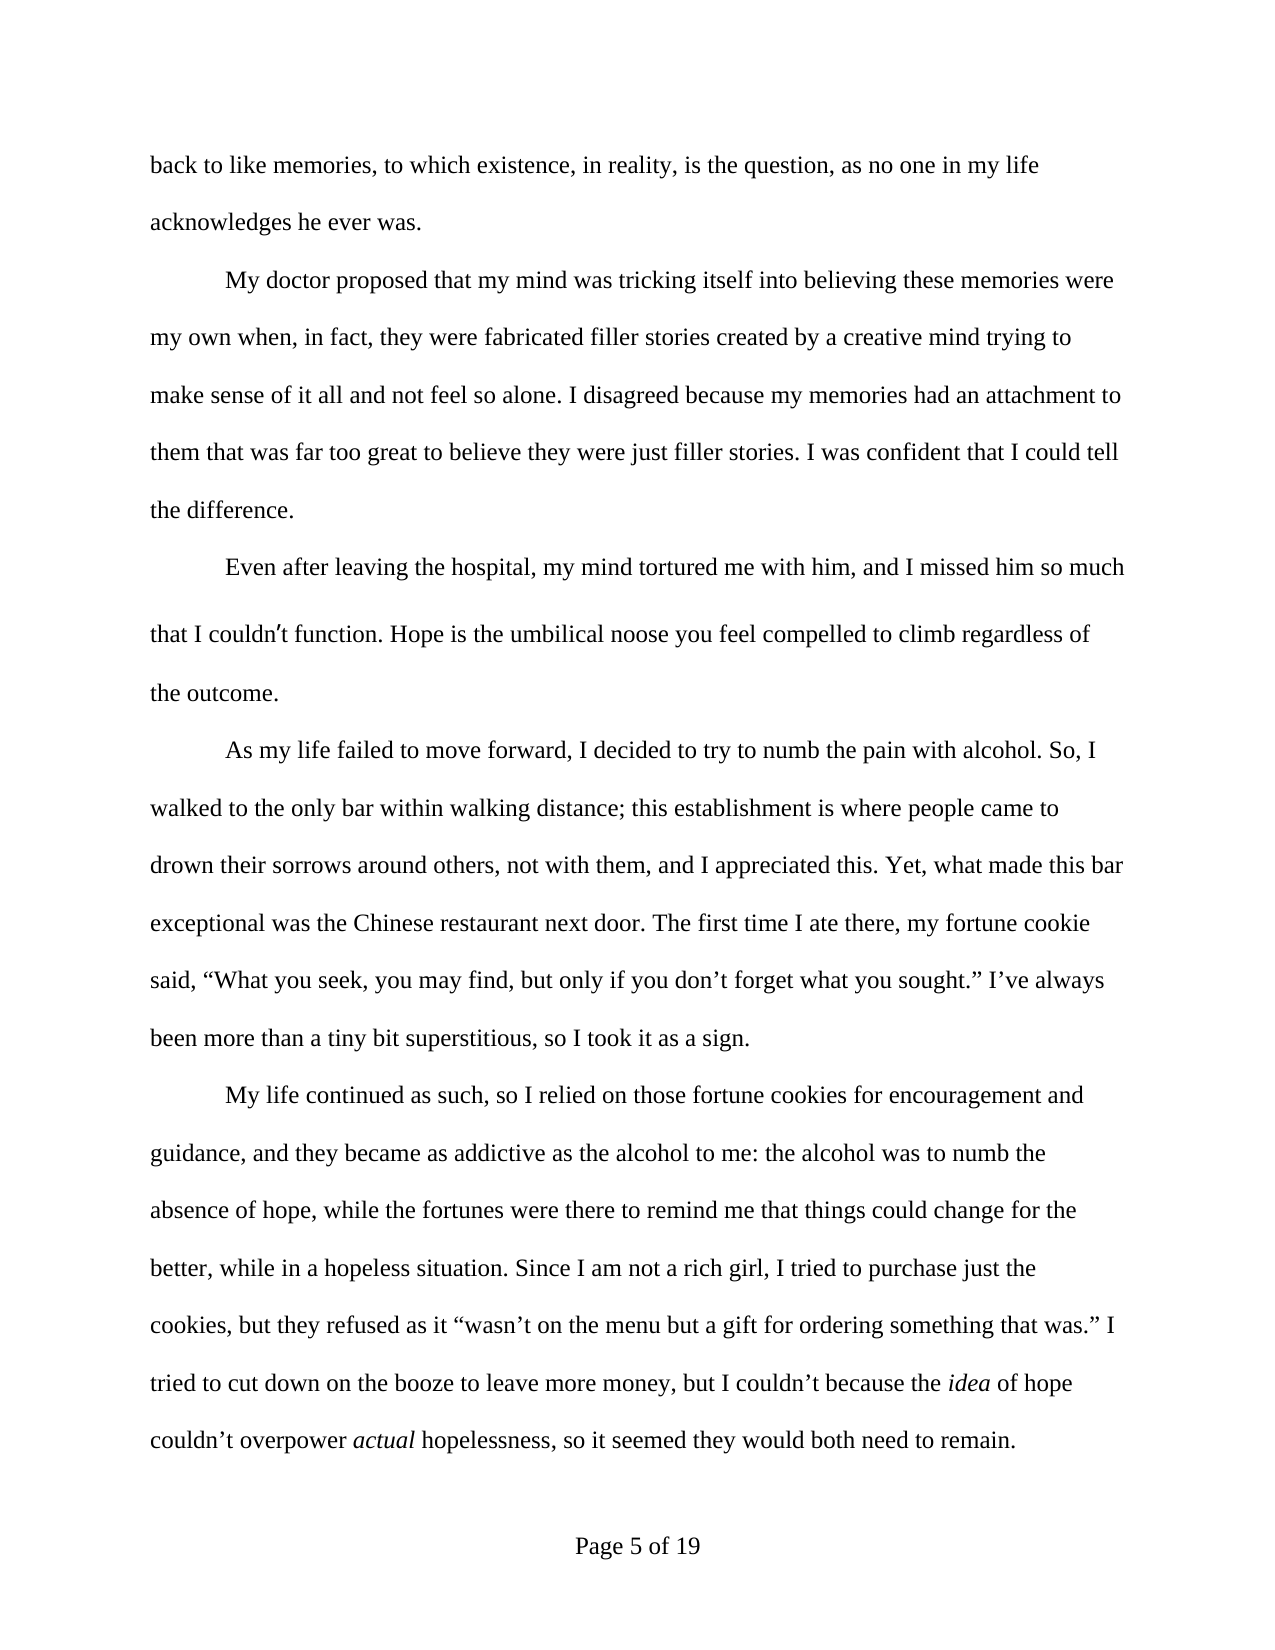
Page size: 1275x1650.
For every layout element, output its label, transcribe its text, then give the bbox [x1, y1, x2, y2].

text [150, 150, 1125, 236]
text As my life failed to move forward, I decided to try to numb the pain with alcohol. So, I walked to the only bar within walking distance; this establishment is where people came to drown their sorrows around others, not with them, and I appreciated this. Yet, what made this bar exceptional was the Chinese restaurant next door. The first time I ate there, my fortune cookie said, “What you seek, you may find, but only if you don’t forget what you sought.” I’ve always been more than a tiny bit superstitious, so I took it as a sign. [150, 736, 1125, 1052]
text My life continued as such, so I relied on those fortune cookies for encouragement and guidance, and they became as addictive as the alcohol to me: the alcohol was to numb the absence of hope, while the fortunes were there to remind me that things could change for the better, while in a hopeless situation. Since I am not a rich girl, I tried to purchase just the cookies, but they refused as it “wasn’t on the menu but a gift for ordering something that was.” I tried to cut down on the booze to leave more money, but I couldn’t because the idea of hope couldn’t overpower actual hopelessness, so it seemed they would both need to remain. [150, 1081, 1125, 1454]
text Even after leaving the hospital, my mind tortured me with him, and I missed him so much that I couldn’t function. Hope is the umbilical noose you feel compelled to climb regardless of the outcome. [150, 552, 1125, 707]
text My doctor proposed that my mind was tricking itself into believing these memories were my own when, in fact, they were fabricated filler stories created by a creative mind trying to make sense of it all and not feel so alone. I disagreed because my memories had an attachment to them that was far too great to believe they were just filler stories. I was confident that I could tell the difference. [150, 265, 1125, 524]
